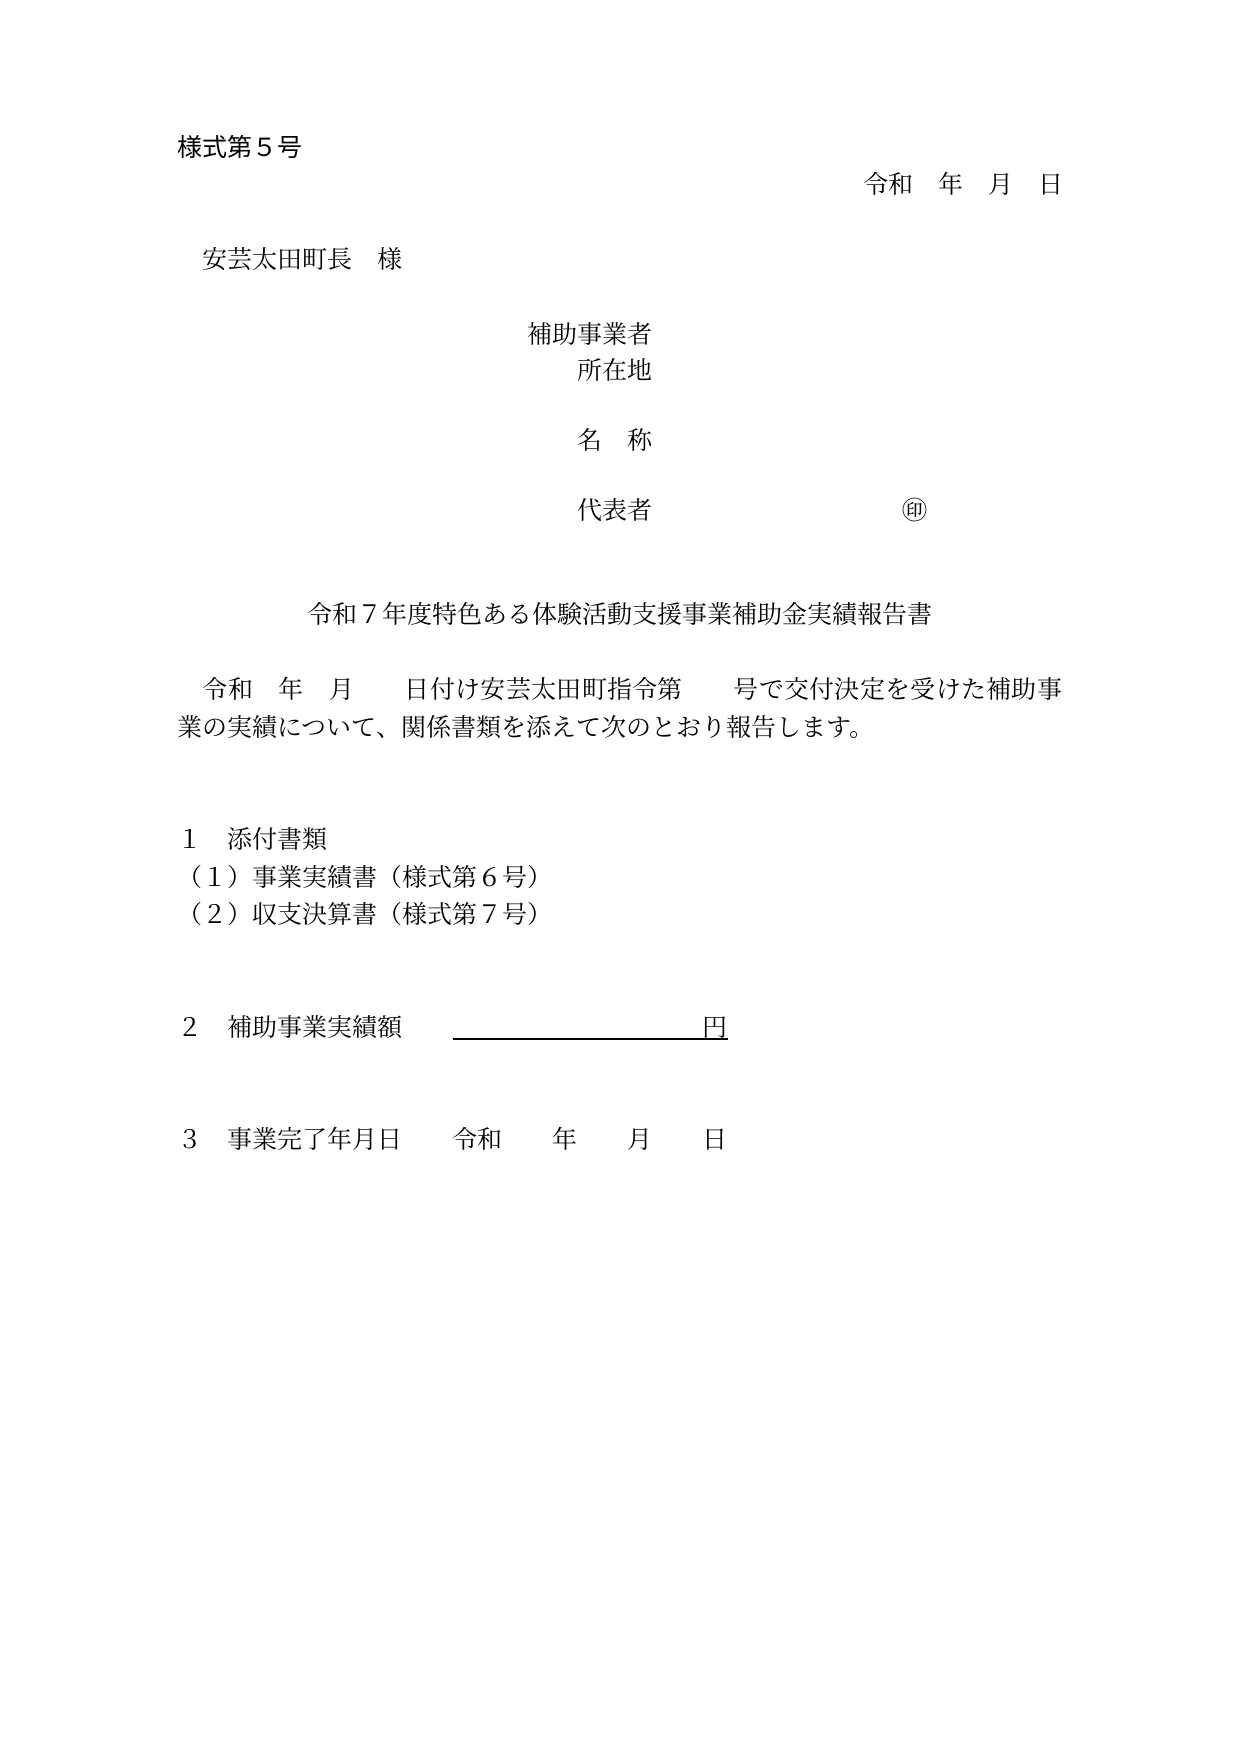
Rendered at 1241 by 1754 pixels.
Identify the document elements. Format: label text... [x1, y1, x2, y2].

text ２ 補助事業実績額 円 [177, 1007, 1063, 1044]
text 令和 年 月 日 [177, 164, 1063, 202]
text 安芸太田町長 様 [177, 239, 1063, 277]
text （２）収支決算書（様式第７号） [177, 894, 1063, 932]
text ３ 事業完了年月日 令和 年 月 日 [177, 1119, 1063, 1157]
text 所在地 [177, 350, 1063, 386]
text 補助事業者 [177, 314, 1063, 350]
text 名 称 [177, 420, 1063, 456]
text 令和 年 月 日付け安芸太田町指令第 号で交付決定を受けた補助事業の実績について、関係書類を添えて次のとおり報告します。 [177, 669, 1063, 744]
text （１）事業実績書（様式第６号） [177, 857, 1063, 894]
text １ 添付書類 [177, 819, 1063, 857]
text 令和７年度特色ある体験活動支援事業補助金実績報告書 [177, 594, 1063, 632]
text 様式第５号 [177, 127, 1063, 164]
text 代表者 ㊞ [177, 490, 1063, 526]
